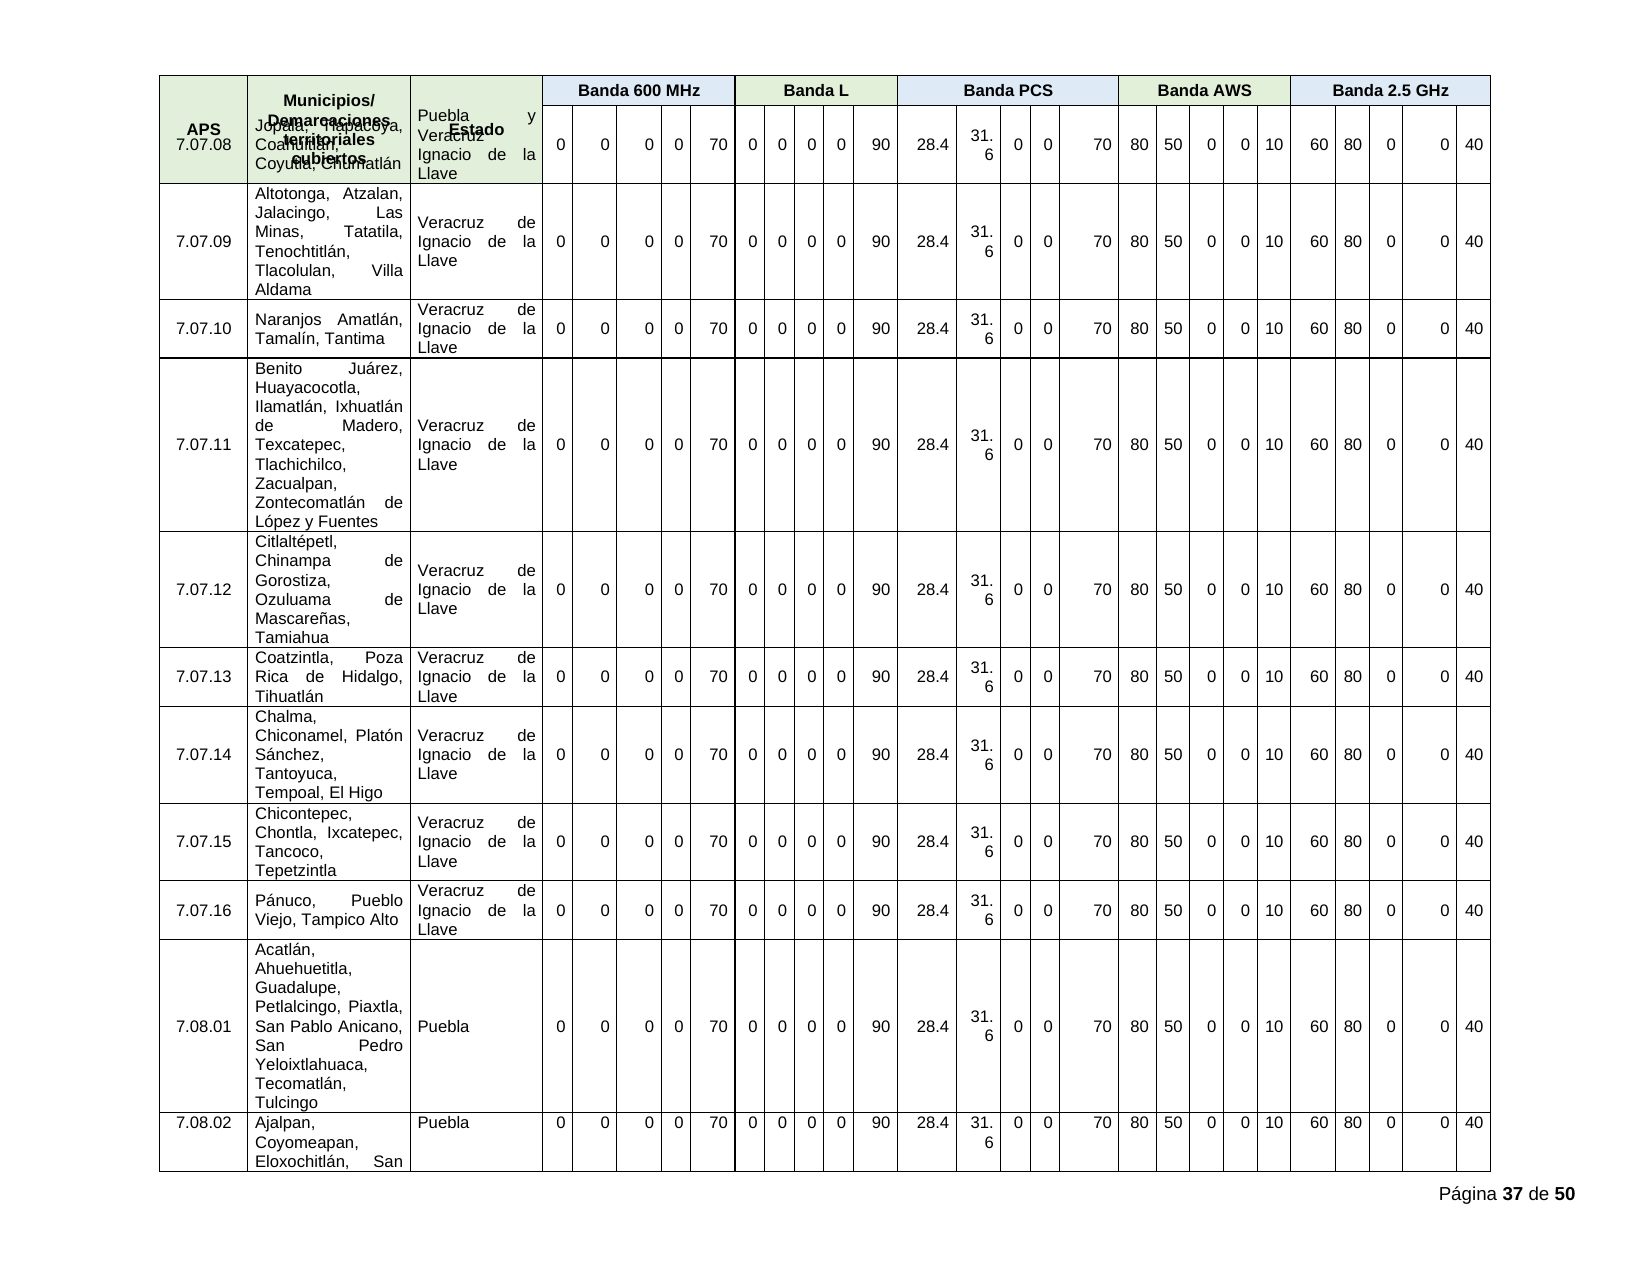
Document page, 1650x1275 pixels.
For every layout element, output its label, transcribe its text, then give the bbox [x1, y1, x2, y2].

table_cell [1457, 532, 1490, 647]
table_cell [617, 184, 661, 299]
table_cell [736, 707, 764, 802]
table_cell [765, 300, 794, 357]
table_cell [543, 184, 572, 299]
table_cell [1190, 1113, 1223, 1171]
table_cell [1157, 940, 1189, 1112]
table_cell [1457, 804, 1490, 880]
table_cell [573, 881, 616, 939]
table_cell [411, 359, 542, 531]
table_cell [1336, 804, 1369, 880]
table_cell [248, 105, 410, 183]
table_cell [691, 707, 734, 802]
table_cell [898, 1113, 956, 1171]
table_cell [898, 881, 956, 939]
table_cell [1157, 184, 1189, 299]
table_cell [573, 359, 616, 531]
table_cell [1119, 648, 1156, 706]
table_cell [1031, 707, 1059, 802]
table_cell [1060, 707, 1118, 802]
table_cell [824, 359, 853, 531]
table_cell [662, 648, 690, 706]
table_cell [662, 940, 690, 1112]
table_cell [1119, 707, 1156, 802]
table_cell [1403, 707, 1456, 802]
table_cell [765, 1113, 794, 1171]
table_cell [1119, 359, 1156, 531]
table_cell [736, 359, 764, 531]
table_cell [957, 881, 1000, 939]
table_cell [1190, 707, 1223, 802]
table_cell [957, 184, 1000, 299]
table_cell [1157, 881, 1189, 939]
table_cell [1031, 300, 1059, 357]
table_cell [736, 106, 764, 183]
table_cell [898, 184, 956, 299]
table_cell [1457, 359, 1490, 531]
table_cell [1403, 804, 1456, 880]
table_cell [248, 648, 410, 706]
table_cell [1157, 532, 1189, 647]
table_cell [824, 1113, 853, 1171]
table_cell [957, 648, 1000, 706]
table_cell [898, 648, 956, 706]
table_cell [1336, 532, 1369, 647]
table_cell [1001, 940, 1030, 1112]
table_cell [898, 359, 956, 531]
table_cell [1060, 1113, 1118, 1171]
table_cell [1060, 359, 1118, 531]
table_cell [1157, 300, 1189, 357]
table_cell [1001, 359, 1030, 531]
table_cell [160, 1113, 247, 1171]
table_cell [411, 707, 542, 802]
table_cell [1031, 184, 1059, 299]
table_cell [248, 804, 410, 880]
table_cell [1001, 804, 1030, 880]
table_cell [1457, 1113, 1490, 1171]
table_header Municipios/ Demarcaciones territoriales cubiertos [248, 76, 410, 105]
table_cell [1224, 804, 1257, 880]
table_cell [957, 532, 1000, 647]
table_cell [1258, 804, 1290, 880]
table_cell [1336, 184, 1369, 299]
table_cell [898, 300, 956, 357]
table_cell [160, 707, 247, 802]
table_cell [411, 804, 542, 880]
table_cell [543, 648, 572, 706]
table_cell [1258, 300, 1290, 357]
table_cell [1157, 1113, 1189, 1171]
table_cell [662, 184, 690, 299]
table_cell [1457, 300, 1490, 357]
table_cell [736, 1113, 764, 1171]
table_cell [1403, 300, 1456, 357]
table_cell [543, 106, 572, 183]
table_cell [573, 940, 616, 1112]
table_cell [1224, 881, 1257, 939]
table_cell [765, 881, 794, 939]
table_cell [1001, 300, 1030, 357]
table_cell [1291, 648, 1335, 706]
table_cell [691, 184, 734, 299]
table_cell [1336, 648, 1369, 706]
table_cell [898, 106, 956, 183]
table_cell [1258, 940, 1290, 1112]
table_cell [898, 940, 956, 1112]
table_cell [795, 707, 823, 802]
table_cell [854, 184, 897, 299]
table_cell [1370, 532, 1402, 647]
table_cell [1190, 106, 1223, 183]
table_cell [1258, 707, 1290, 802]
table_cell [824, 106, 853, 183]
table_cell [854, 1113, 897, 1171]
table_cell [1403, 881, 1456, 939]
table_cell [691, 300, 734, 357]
table_header Banda AWS [1119, 76, 1290, 105]
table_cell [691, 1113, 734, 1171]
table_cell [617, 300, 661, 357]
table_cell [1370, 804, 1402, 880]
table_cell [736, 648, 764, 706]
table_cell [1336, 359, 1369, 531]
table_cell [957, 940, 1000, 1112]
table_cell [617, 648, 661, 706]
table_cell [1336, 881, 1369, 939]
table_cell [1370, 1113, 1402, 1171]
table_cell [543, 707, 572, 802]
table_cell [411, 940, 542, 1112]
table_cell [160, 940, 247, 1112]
table_header Banda 600 MHz [543, 76, 734, 105]
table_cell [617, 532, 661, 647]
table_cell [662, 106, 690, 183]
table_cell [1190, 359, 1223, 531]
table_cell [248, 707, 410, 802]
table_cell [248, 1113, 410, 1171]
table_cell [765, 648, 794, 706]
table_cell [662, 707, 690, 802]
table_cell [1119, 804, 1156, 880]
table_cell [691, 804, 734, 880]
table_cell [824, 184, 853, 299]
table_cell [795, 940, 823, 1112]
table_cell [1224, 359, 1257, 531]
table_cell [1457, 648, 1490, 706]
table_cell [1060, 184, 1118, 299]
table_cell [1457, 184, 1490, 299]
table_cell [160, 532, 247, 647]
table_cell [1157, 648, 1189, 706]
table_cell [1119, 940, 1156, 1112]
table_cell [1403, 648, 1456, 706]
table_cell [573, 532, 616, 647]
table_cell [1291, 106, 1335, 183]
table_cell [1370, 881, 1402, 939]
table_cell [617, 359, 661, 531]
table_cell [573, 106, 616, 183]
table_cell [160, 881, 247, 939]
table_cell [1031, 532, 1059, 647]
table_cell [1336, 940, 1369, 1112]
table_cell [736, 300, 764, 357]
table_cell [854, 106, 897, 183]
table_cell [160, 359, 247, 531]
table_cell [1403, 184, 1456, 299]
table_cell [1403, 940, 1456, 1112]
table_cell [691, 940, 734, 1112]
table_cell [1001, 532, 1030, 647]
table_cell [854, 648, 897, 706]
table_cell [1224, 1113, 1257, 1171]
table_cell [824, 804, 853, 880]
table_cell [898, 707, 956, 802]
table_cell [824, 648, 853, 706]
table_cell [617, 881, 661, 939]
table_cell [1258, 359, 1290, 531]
table_header APS [160, 76, 247, 105]
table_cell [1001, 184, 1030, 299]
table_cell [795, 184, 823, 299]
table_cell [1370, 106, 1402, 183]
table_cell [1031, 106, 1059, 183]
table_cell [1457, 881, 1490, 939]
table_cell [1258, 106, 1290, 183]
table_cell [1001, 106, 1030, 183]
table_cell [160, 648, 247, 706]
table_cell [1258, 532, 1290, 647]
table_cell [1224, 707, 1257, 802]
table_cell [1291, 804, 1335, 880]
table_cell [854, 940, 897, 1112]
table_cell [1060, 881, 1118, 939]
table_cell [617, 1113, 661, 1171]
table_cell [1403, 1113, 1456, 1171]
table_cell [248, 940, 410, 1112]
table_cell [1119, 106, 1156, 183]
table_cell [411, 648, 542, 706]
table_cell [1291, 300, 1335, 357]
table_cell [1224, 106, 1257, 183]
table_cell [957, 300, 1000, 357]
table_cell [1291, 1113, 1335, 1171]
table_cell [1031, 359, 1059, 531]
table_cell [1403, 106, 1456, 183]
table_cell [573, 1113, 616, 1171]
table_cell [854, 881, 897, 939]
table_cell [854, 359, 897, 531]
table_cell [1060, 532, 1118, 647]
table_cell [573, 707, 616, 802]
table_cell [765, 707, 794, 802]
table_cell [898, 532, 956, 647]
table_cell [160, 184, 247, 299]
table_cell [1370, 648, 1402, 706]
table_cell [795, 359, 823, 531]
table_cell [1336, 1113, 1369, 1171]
table_header Estado [411, 76, 542, 105]
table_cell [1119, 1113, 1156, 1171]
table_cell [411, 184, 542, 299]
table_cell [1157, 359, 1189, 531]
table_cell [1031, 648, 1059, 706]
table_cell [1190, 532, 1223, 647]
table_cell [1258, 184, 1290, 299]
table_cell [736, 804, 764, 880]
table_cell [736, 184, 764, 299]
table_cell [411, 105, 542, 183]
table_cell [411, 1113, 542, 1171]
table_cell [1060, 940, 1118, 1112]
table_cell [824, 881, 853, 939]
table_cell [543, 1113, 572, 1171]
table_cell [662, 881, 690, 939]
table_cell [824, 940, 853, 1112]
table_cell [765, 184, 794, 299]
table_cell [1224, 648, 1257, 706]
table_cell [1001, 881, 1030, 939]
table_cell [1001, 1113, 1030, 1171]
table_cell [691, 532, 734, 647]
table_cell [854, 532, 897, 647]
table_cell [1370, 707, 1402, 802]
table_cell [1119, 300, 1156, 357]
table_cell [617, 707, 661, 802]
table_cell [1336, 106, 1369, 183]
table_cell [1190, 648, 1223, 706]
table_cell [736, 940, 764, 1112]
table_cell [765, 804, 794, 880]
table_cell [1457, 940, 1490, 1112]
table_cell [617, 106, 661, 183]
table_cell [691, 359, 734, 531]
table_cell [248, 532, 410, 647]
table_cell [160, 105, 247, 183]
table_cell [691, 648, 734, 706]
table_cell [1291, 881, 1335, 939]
table_header Banda 2.5 GHz [1291, 76, 1490, 105]
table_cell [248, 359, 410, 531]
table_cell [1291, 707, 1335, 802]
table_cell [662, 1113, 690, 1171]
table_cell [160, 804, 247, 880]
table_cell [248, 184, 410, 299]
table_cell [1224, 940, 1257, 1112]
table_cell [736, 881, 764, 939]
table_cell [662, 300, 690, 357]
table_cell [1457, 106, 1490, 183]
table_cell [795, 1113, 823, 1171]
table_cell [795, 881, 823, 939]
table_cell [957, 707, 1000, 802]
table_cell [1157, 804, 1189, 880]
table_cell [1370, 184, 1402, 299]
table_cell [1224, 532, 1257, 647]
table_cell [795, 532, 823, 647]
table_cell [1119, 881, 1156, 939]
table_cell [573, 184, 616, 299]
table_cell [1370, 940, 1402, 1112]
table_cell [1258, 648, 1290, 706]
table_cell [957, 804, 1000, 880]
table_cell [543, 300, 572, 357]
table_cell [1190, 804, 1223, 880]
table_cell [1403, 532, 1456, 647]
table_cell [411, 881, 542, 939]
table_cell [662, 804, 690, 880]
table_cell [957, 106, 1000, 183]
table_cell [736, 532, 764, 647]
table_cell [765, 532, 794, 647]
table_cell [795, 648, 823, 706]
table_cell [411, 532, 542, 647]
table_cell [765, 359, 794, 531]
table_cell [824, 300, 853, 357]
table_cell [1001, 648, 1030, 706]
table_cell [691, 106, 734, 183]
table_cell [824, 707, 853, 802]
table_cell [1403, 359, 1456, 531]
table_header Banda L [736, 76, 897, 105]
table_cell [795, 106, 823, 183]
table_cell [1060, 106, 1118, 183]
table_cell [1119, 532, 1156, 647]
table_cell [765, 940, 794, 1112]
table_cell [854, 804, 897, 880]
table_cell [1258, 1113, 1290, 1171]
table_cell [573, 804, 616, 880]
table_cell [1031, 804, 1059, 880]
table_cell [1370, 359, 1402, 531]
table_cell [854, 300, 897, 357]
table_header Banda PCS [898, 76, 1118, 105]
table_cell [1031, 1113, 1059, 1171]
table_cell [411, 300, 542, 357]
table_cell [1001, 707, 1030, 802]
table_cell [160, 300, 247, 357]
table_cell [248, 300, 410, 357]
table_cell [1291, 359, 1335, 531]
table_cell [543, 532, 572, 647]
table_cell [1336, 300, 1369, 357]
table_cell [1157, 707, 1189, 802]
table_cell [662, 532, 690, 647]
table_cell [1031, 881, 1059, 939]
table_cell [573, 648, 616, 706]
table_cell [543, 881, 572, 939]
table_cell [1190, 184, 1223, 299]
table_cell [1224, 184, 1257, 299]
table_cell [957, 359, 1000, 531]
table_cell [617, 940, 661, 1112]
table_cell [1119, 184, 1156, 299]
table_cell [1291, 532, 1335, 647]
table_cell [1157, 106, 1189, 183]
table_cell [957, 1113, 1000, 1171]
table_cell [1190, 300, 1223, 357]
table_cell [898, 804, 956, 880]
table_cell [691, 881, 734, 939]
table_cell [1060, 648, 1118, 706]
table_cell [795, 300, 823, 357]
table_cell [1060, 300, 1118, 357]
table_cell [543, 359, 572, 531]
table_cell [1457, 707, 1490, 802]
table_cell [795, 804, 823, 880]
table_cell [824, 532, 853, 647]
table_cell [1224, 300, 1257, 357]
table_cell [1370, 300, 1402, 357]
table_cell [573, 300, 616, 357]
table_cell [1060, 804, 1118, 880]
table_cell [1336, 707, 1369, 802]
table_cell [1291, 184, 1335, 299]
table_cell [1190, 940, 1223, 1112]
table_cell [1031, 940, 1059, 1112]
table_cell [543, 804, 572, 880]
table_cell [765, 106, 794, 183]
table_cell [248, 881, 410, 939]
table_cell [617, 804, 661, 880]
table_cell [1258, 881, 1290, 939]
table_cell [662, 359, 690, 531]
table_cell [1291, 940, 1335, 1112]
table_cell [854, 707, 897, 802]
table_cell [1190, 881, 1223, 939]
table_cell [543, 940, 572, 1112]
